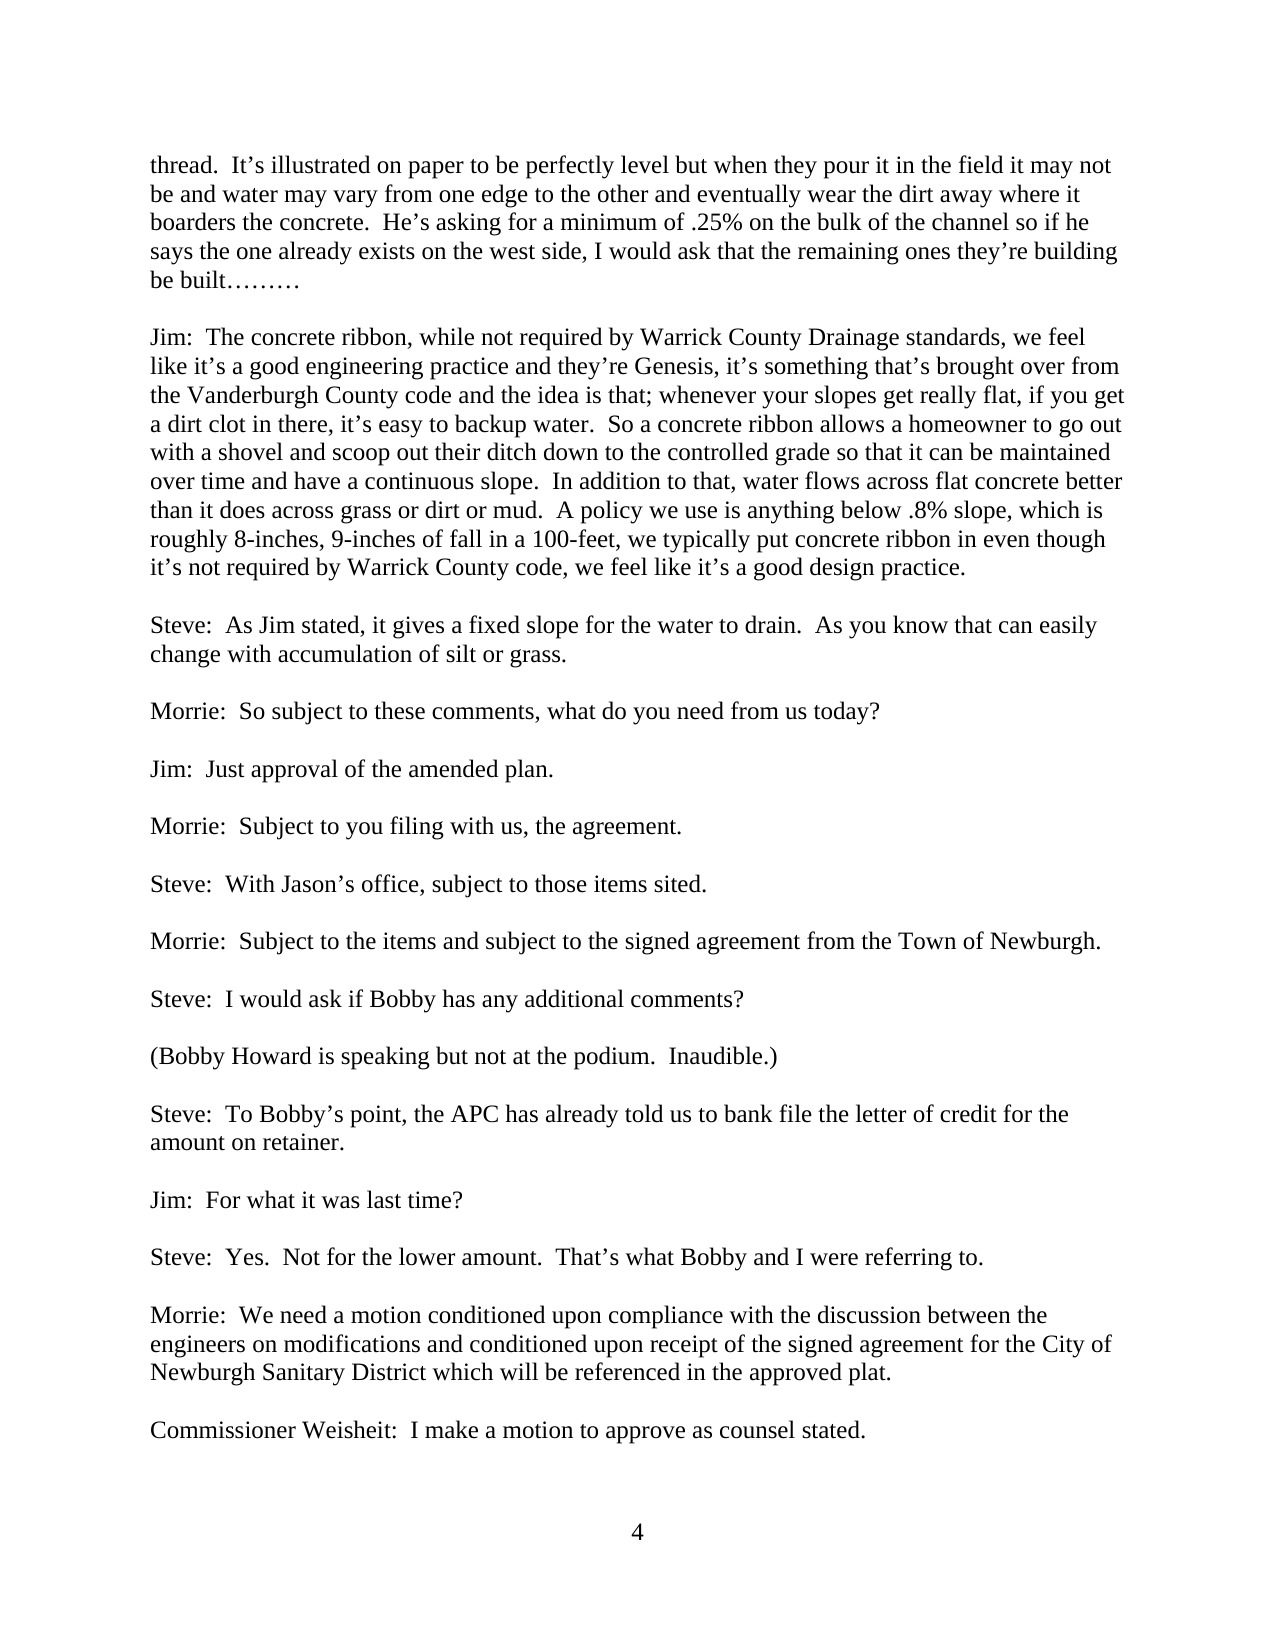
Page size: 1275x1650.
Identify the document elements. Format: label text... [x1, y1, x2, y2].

text Steve: With Jason’s office, subject to those items sited. [150, 869, 1125, 897]
text Steve: As Jim stated, it gives a fixed slope for the water to drain. As you know that can easily change with accumulation of silt or grass. [150, 610, 1125, 667]
text Steve: Yes. Not for the lower amount. That’s what Bobby and I were referring to. [150, 1242, 1125, 1271]
text Commissioner Weisheit: I make a motion to approve as counsel stated. [150, 1415, 1125, 1444]
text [150, 150, 1125, 294]
text Jim: For what it was last time? [150, 1185, 1125, 1214]
text Steve: I would ask if Bobby has any additional comments? [150, 984, 1125, 1012]
text Jim: The concrete ribbon, while not required by Warrick County Drainage standards, we feel like it’s a good engineering practice and they’re Genesis, it’s something that’s brought over from the Vanderburgh County code and the idea is that; whenever your slopes get really flat, if you get a dirt clot in there, it’s easy to backup water. So a concrete ribbon allows a homeowner to go out with a shovel and scoop out their ditch down to the controlled grade so that it can be maintained over time and have a continuous slope. In addition to that, water flows across flat concrete better than it does across grass or dirt or mud. A policy we use is anything below .8% slope, which is roughly 8-inches, 9-inches of fall in a 100-feet, we typically put concrete ribbon in even though it’s not required by Warrick County code, we feel like it’s a good design practice. [150, 322, 1125, 581]
text Morrie: So subject to these comments, what do you need from us today? [150, 696, 1125, 725]
text Morrie: Subject to the items and subject to the signed agreement from the Town of Newburgh. [150, 926, 1125, 955]
text Morrie: Subject to you filing with us, the agreement. [150, 811, 1125, 840]
text Jim: Just approval of the amended plan. [150, 754, 1125, 782]
text Morrie: We need a motion conditioned upon compliance with the discussion between the engineers on modifications and conditioned upon receipt of the signed agreement for the City of Newburgh Sanitary District which will be referenced in the approved plat. [150, 1300, 1125, 1386]
text (Bobby Howard is speaking but not at the podium. Inaudible.) [150, 1041, 1125, 1070]
text Steve: To Bobby’s point, the APC has already told us to bank file the letter of credit for the amount on retainer. [150, 1099, 1125, 1156]
